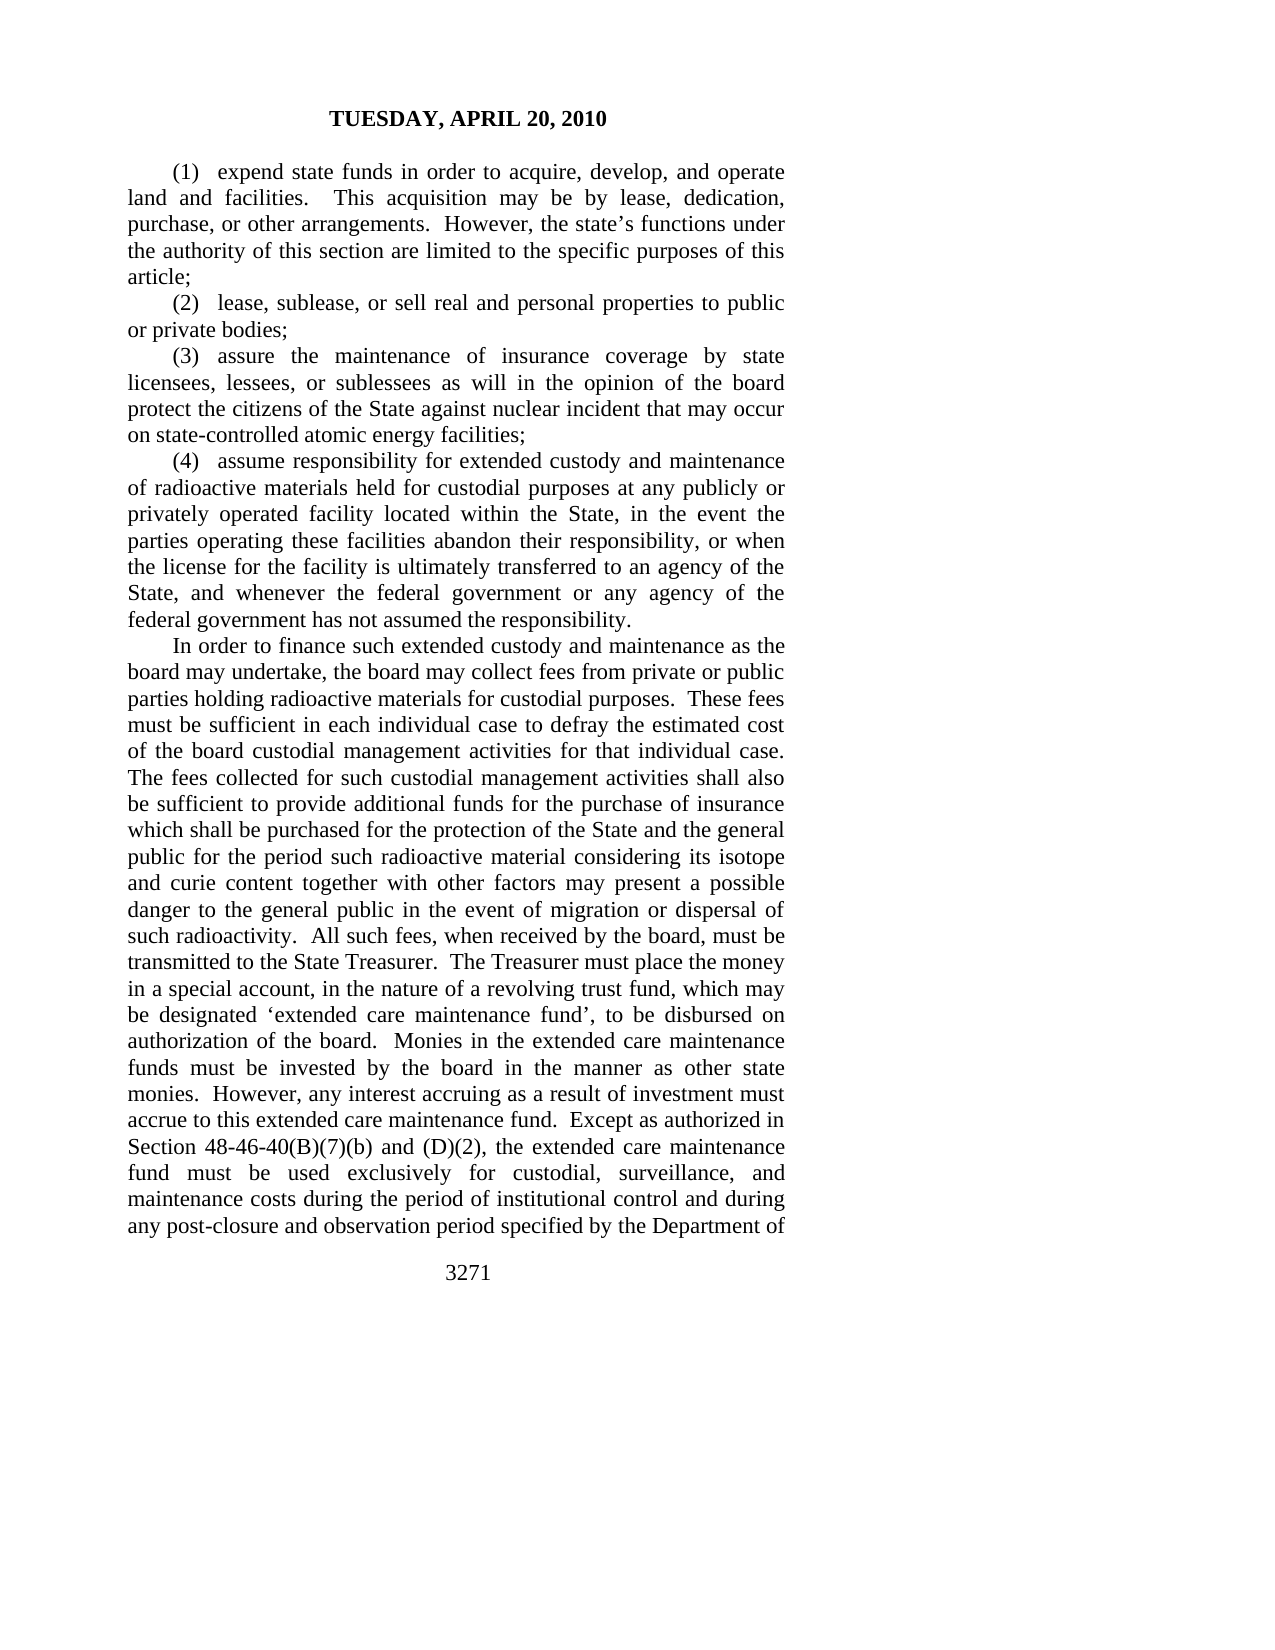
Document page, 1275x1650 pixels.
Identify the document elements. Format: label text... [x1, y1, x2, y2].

text (2) lease, sublease, or sell real and personal properties to public or private bodies; [127, 289, 786, 342]
text (3) assure the maintenance of insurance coverage by state licensees, lessees, or sublessees as will in the opinion of the board protect the citizens of the State against nuclear incident that may occur on state-controlled atomic energy facilities; [127, 342, 786, 448]
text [127, 632, 786, 1238]
text (1) expend state funds in order to acquire, develop, and operate land and facilities. This acquisition may be by lease, dedication, purchase, or other arrangements. However, the state’s functions under the authority of this section are limited to the specific purposes of this article; [127, 158, 786, 289]
text (4) assume responsibility for extended custody and maintenance of radioactive materials held for custodial purposes at any publicly or privately operated facility located within the State, in the event the parties operating these facilities abandon their responsibility, or when the license for the facility is ultimately transferred to an agency of the State, and whenever the federal government or any agency of the federal government has not assumed the responsibility. [127, 448, 786, 632]
